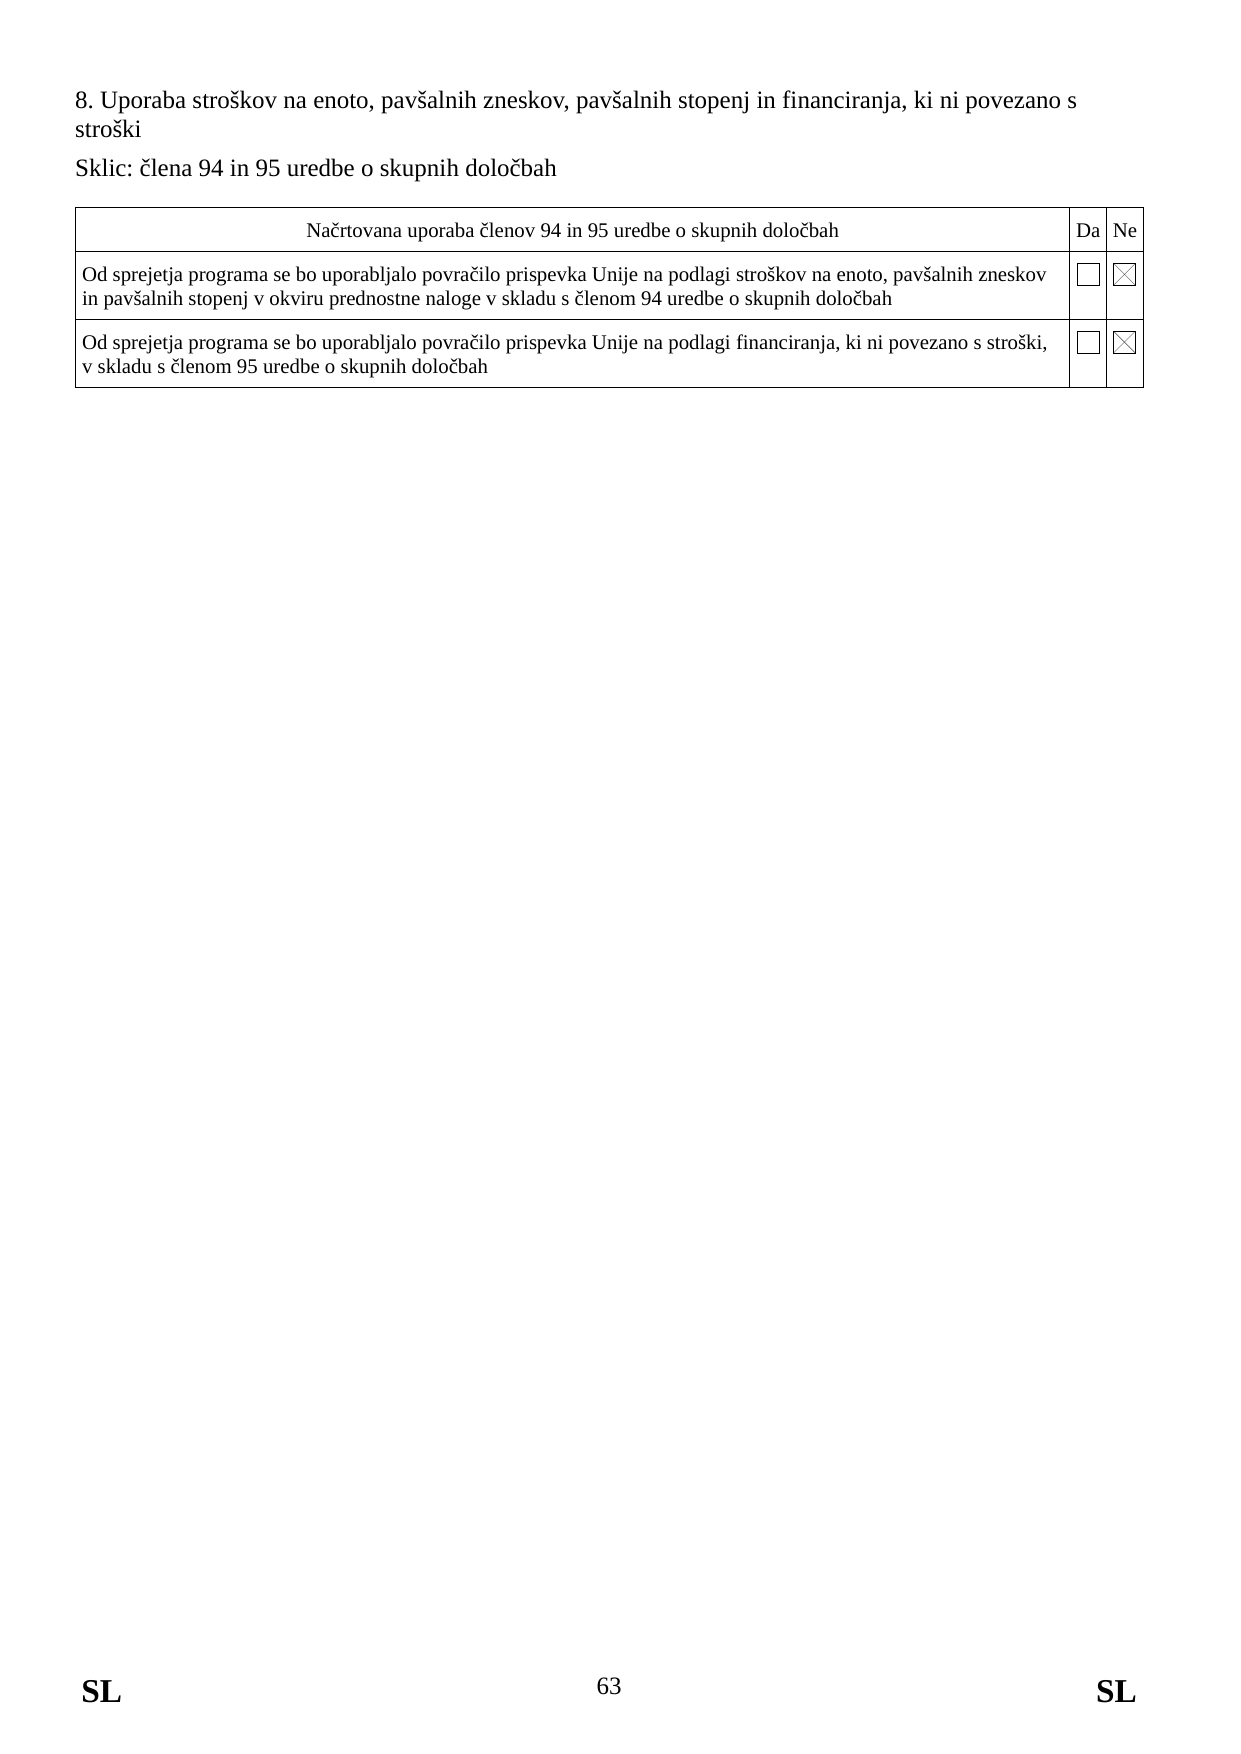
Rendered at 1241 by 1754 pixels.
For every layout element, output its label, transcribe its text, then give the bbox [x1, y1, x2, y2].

table_cell Od sprejetja programa se bo uporabljalo povračilo prispevka Unije na podlagi financiranja, ki ni povezano s stroški, v skladu s členom 95 uredbe o skupnih določbah [76, 320, 1069, 387]
table_cell [1107, 320, 1143, 387]
table_cell Od sprejetja programa se bo uporabljalo povračilo prispevka Unije na podlagi stroškov na enoto, pavšalnih zneskov in pavšalnih stopenj v okviru prednostne naloge v skladu s členom 94 uredbe o skupnih določbah [76, 252, 1069, 319]
text Sklic: člena 94 in 95 uredbe o skupnih določbah [75, 153, 1143, 182]
table_cell [1070, 252, 1106, 319]
table_cell [1107, 252, 1143, 319]
subtitle 8. Uporaba stroškov na enoto, pavšalnih zneskov, pavšalnih stopenj in financiranja, ki ni povezano s stroški [75, 85, 1143, 143]
table_header Načrtovana uporaba členov 94 in 95 uredbe o skupnih določbah [76, 208, 1069, 251]
table_header Ne [1107, 208, 1143, 251]
table_header Da [1070, 208, 1106, 251]
table_cell [1070, 320, 1106, 387]
